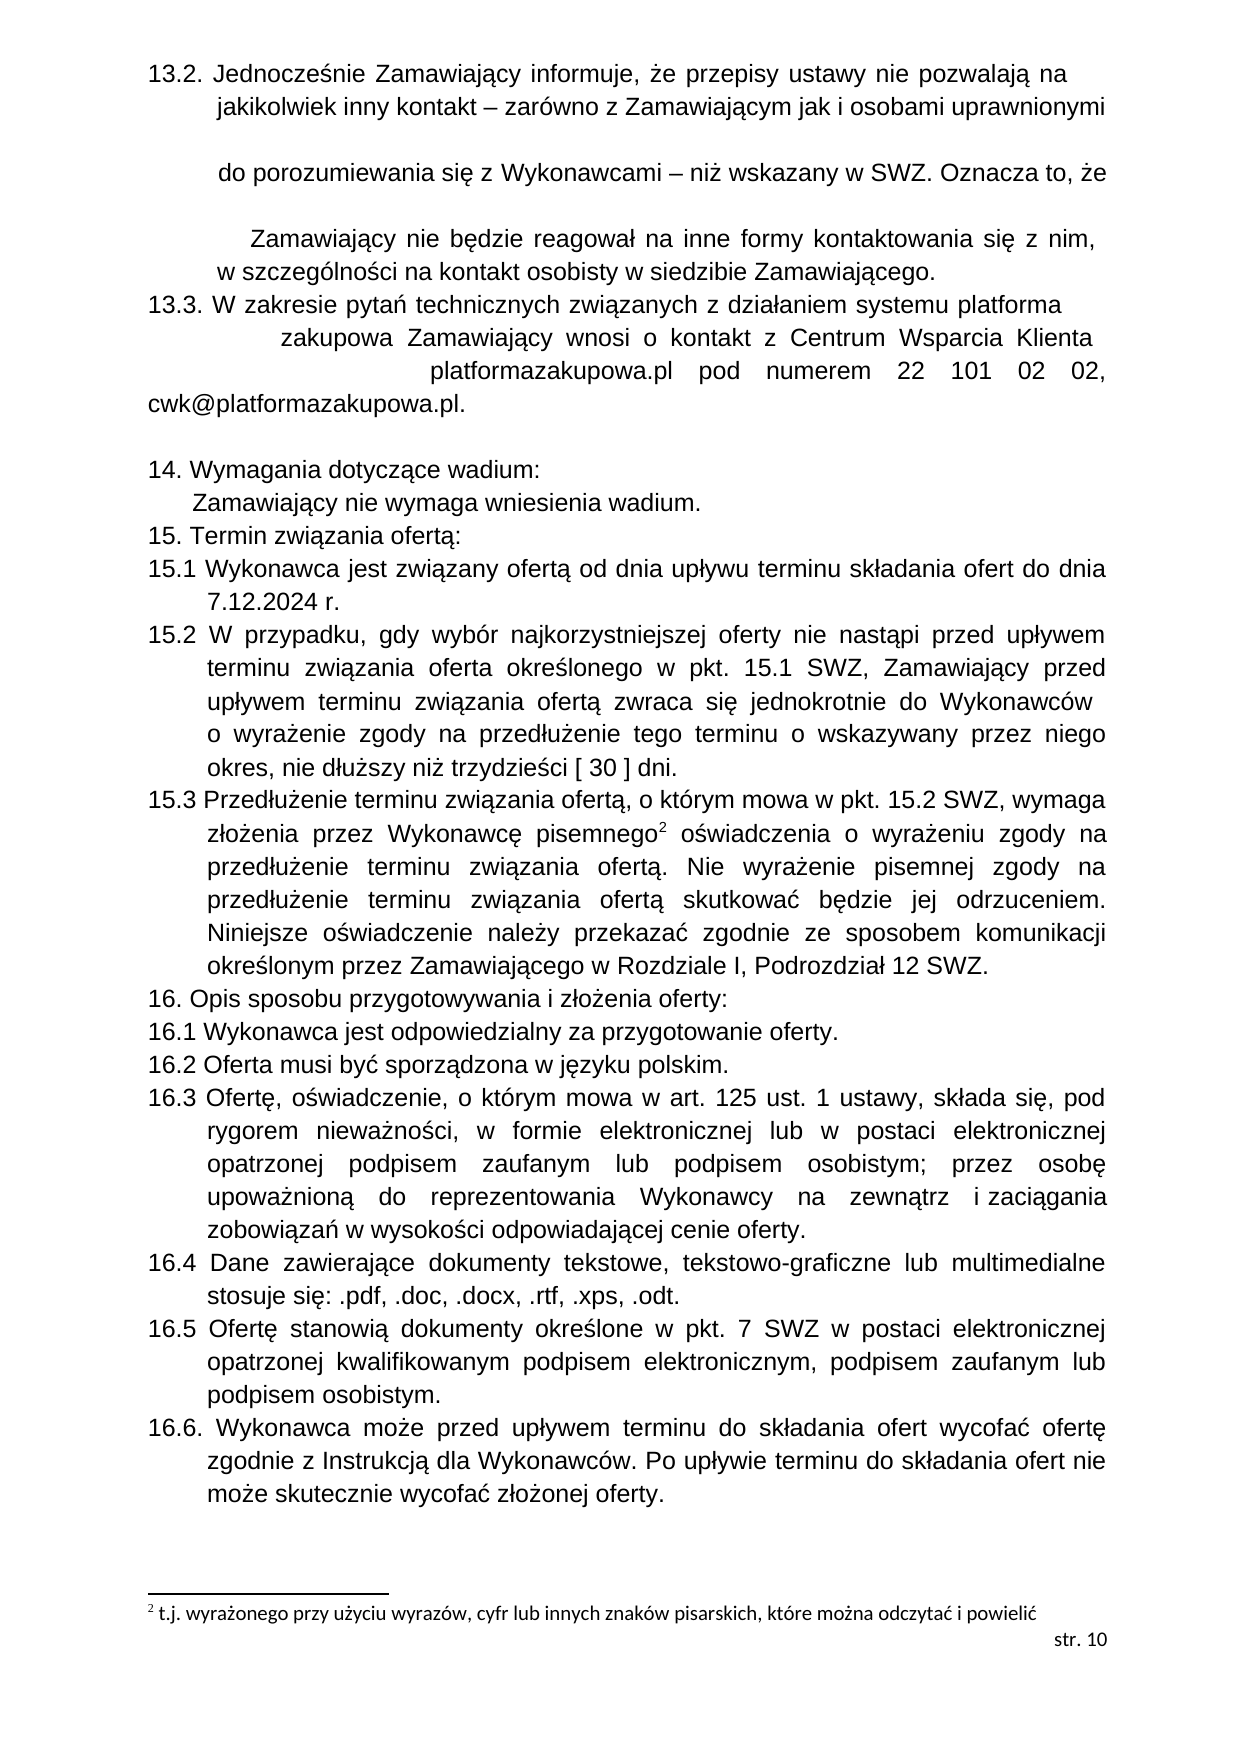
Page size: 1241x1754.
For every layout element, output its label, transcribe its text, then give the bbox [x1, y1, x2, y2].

text Zamawiający nie wymaga wniesienia wadium. [192, 488, 1107, 517]
text 16.2 Oferta musi być sporządzona w języku polskim. [148, 1050, 1107, 1078]
text 16.6. Wykonawca może przed upływem terminu do składania ofert wycofać ofertę zgodnie z Instrukcją dla Wykonawców. Po upływie terminu do składania ofert nie może skutecznie wycofać złożonej oferty. [148, 1413, 1107, 1508]
text 13.3. W zakresie pytań technicznych związanych z działaniem systemu platforma zakupowa Zamawiający wnosi o kontakt z Centrum Wsparcia Klienta platformazakupowa.pl pod numerem 22 101 02 02, cwk@platformazakupowa.pl. [148, 290, 1107, 418]
text 14. Wymagania dotyczące wadium: [148, 455, 1107, 484]
text 13.2. Jednocześnie Zamawiający informuje, że przepisy ustawy nie pozwalają na jakikolwiek inny kontakt – zarówno z Zamawiającym jak i osobami uprawnionymi do porozumiewania się z Wykonawcami – niż wskazany w SWZ. Oznacza to, że Zamawiający nie będzie reagował na inne formy kontaktowania się z nim, w szczególności na kontakt osobisty w siedzibie Zamawiającego. [148, 59, 1107, 286]
text 15.1 Wykonawca jest związany ofertą od dnia upływu terminu składania ofert do dnia 7.12.2024 r. [148, 554, 1107, 616]
text 16.3 Ofertę, oświadczenie, o którym mowa w art. 125 ust. 1 ustawy, składa się, pod rygorem nieważności, w formie elektronicznej lub w postaci elektronicznej opatrzonej podpisem zaufanym lub podpisem osobistym; przez osobę upoważnioną do reprezentowania Wykonawcy na zewnątrz i zaciągania zobowiązań w wysokości odpowiadającej cenie oferty. [148, 1083, 1107, 1243]
text 16. Opis sposobu przygotowywania i złożenia oferty: [148, 984, 1107, 1012]
text 16.5 Ofertę stanowią dokumenty określone w pkt. 7 SWZ w postaci elektronicznej opatrzonej kwalifikowanym podpisem elektronicznym, podpisem zaufanym lub podpisem osobistym. [148, 1314, 1107, 1409]
text 16.1 Wykonawca jest odpowiedzialny za przygotowanie oferty. [148, 1017, 1107, 1045]
text 15.3 Przedłużenie terminu związania ofertą, o którym mowa w pkt. 15.2 SWZ, wymaga złożenia przez Wykonawcę pisemnego oświadczenia o wyrażeniu zgody na przedłużenie terminu związania ofertą. Nie wyrażenie pisemnej zgody na przedłużenie terminu związania ofertą skutkować będzie jej odrzuceniem. Niniejsze oświadczenie należy przekazać zgodnie ze sposobem komunikacji określonym przez Zamawiającego w Rozdziale I, Podrozdział 12 SWZ. [148, 786, 1107, 979]
text 16.4 Dane zawierające dokumenty tekstowe, tekstowo-graficzne lub multimedialne stosuje się: .pdf, .doc, .docx, .rtf, .xps, .odt. [148, 1248, 1107, 1309]
text 15. Termin związania ofertą: [148, 521, 1107, 550]
text 15.2 W przypadku, gdy wybór najkorzystniejszej oferty nie nastąpi przed upływem terminu związania oferta określonego w pkt. 15.1 SWZ, Zamawiający przed upływem terminu związania ofertą zwraca się jednokrotnie do Wykonawców o wyrażenie zgody na przedłużenie tego terminu o wskazywany przez niego okres, nie dłuższy niż trzydzieści [ 30 ] dni. [148, 620, 1107, 781]
